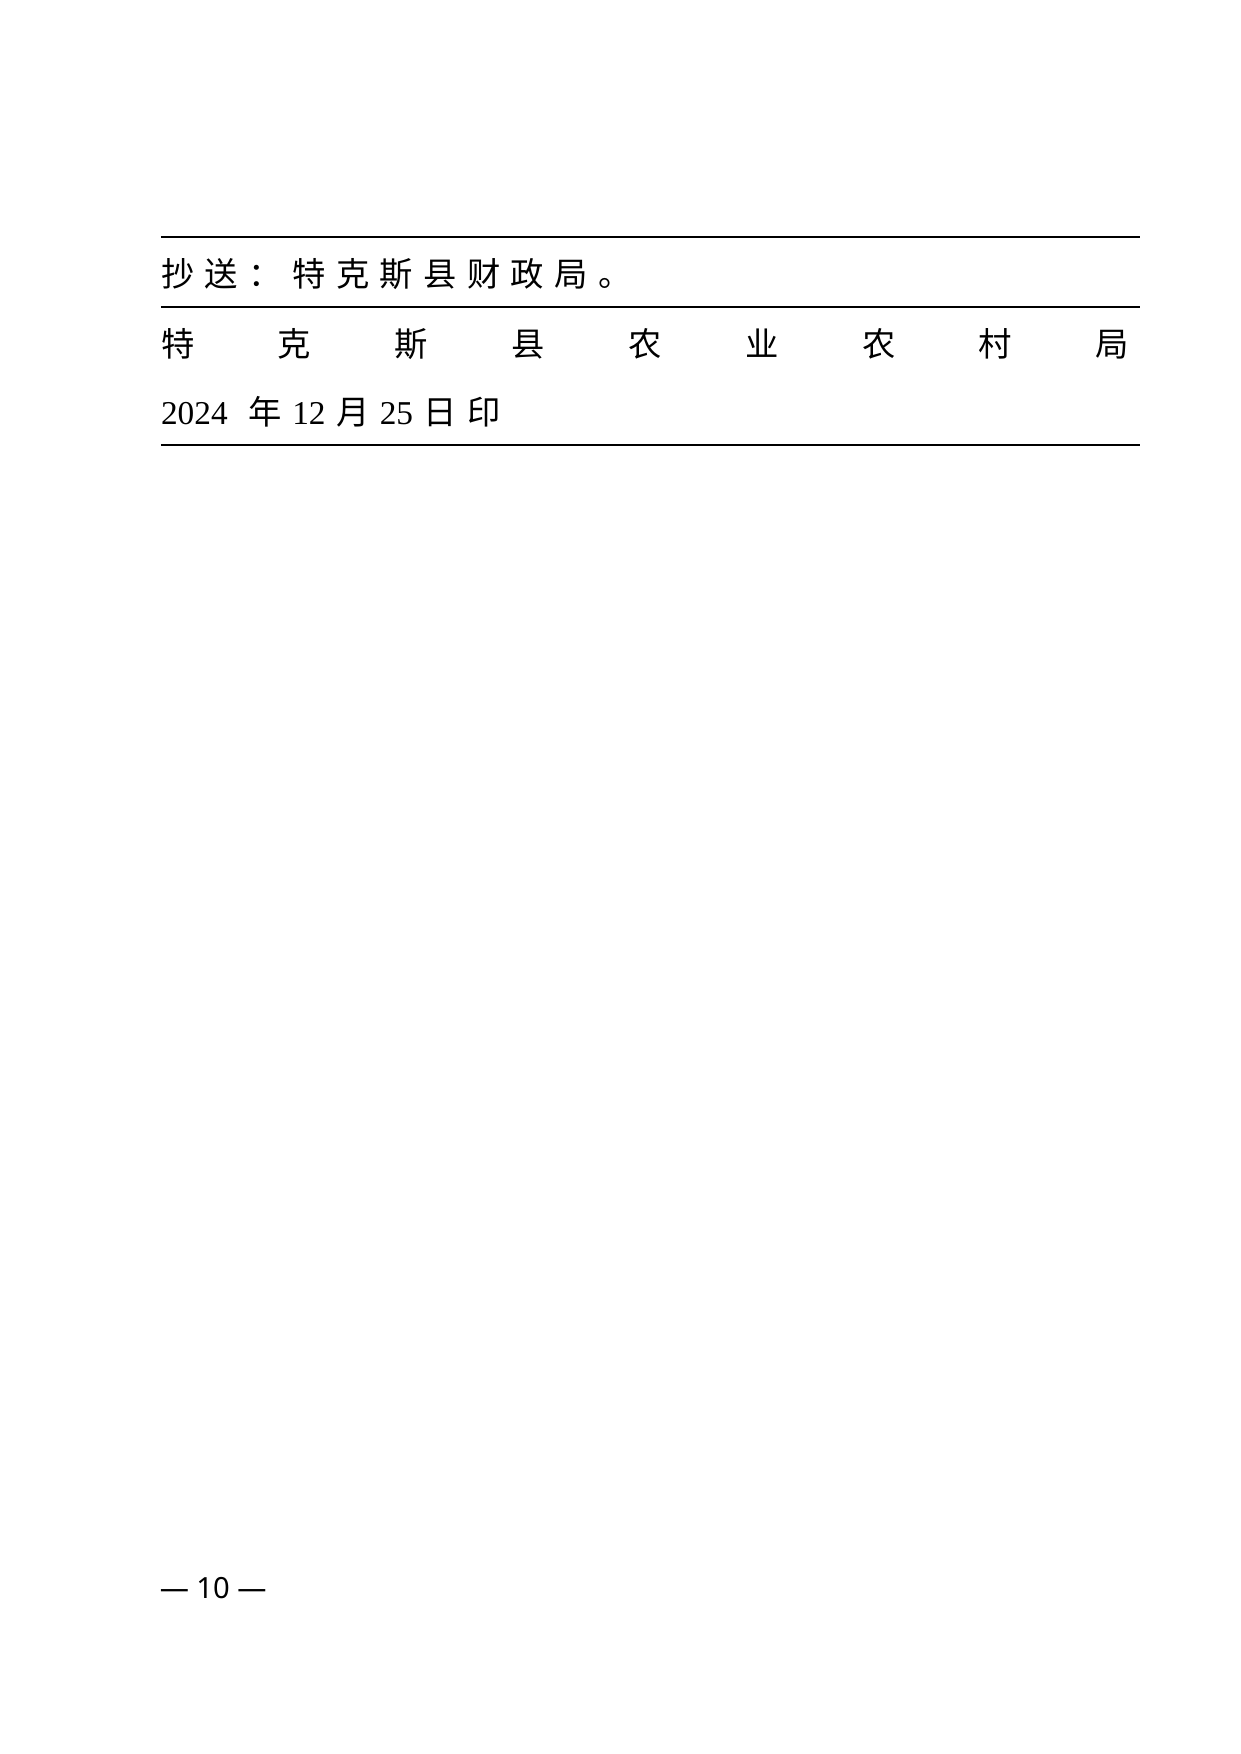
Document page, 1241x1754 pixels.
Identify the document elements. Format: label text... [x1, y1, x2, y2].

table_header 抄送：特克斯县财政局。 [161, 238, 1140, 306]
table_cell 特克斯县农业农村局 2024年12月25日印 [161, 308, 1140, 444]
